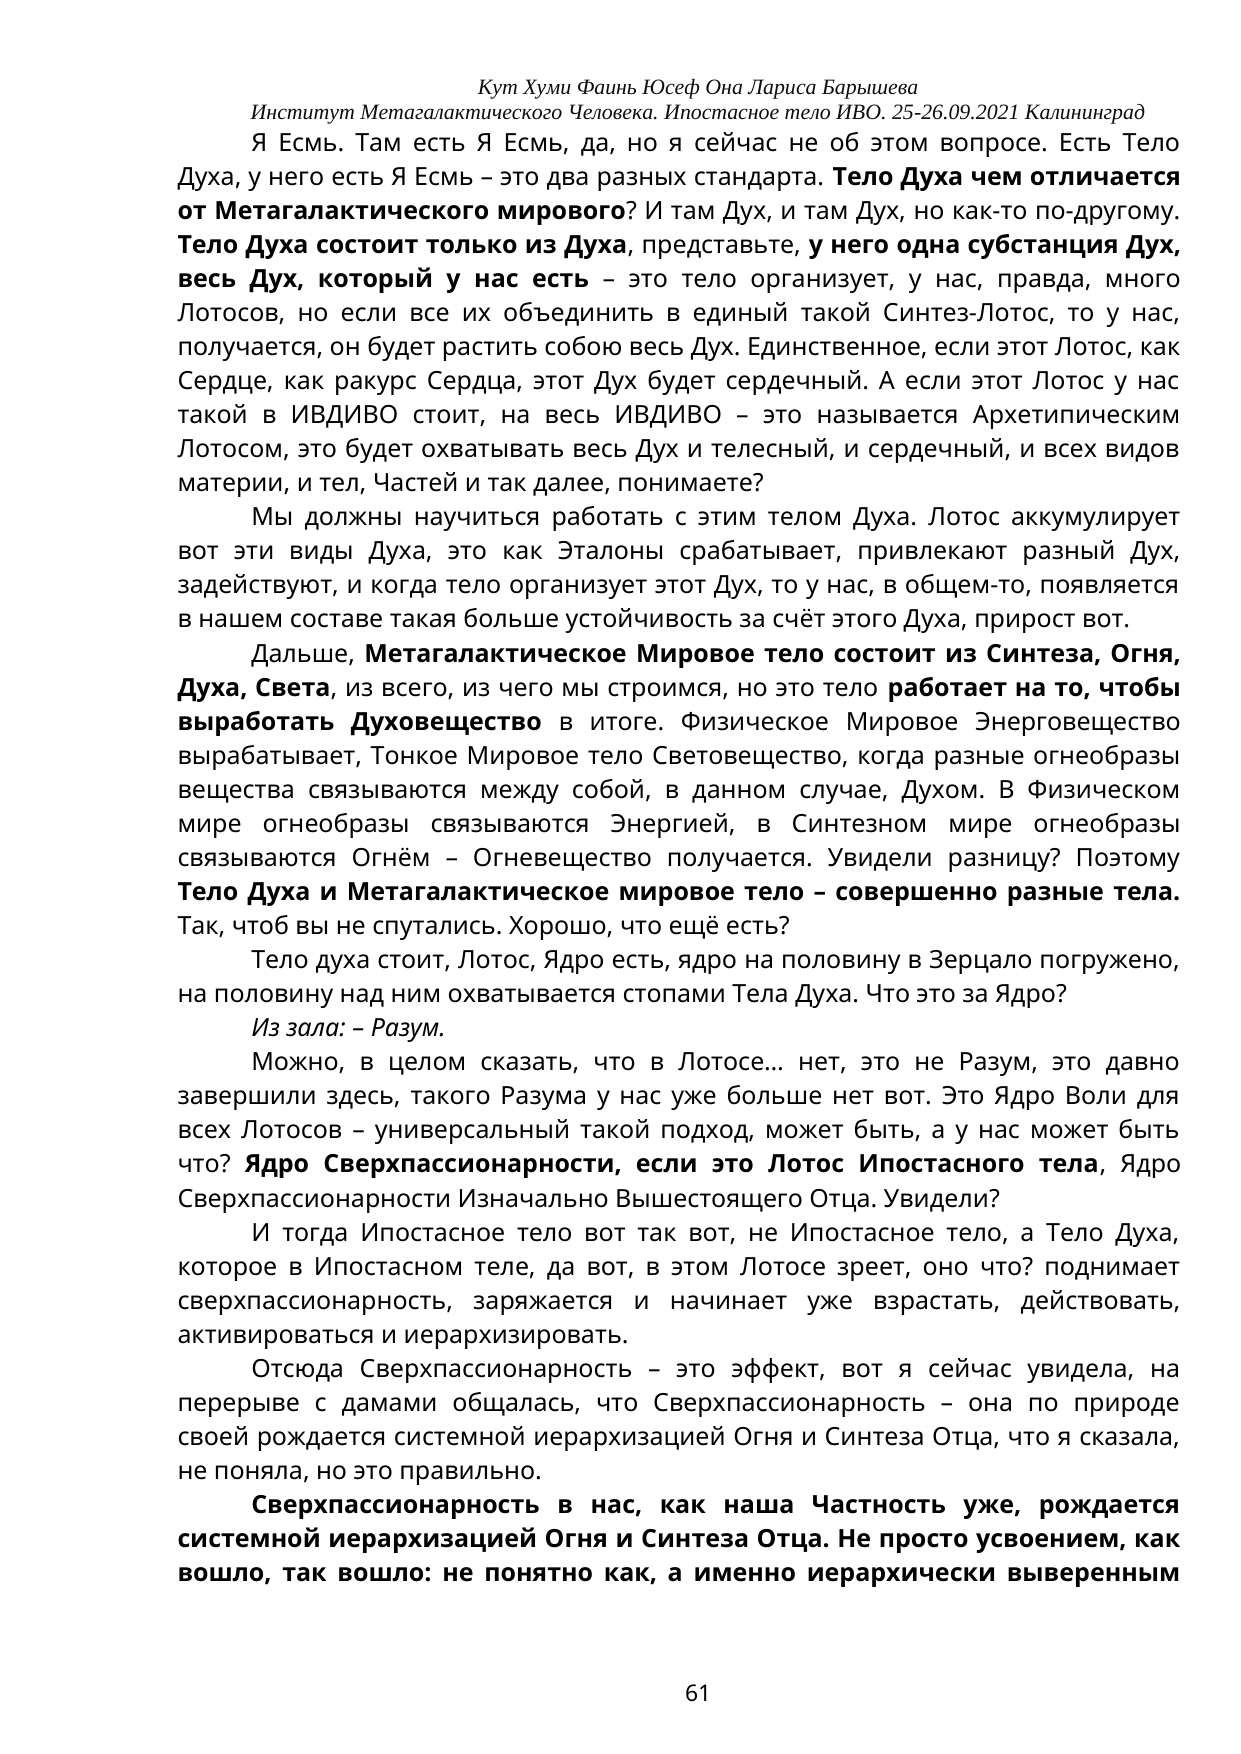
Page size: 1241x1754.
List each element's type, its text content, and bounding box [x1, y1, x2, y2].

text Отсюда Сверхпассионарность – это эффект, вот я сейчас увидела, на перерыве с дамами общалась, что Сверхпассионарность – она по природе своей рождается системной иерархизацией Огня и Синтеза Отца, что я сказала, не поняла, но это правильно. [177, 1351, 1181, 1487]
text Из зала: – Разум. [177, 1010, 1181, 1044]
text Я Есмь. Там есть Я Есмь, да, но я сейчас не об этом вопросе. Есть Тело Духа, у него есть Я Есмь – это два разных стандарта. Тело Духа чем отличается от Метагалактического мирового? И там Дух, и там Дух, но как-то по-другому. Тело Духа состоит только из Духа, представьте, у него одна субстанция Дух, весь Дух, который у нас есть – это тело организует, у нас, правда, много Лотосов, но если все их объединить в единый такой Синтез-Лотос, то у нас, получается, он будет растить собою весь Дух. Единственное, если этот Лотос, как Сердце, как ракурс Сердца, этот Дух будет сердечный. А если этот Лотос у нас такой в ИВДИВО стоит, на весь ИВДИВО – это называется Архетипическим Лотосом, это будет охватывать весь Дух и телесный, и сердечный, и всех видов материи, и тел, Частей и так далее, понимаете? [177, 124, 1181, 499]
text Мы должны научиться работать с этим телом Духа. Лотос аккумулирует вот эти виды Духа, это как Эталоны срабатывает, привлекают разный Дух, задействуют, и когда тело организует этот Дух, то у нас, в общем-то, появляется в нашем составе такая больше устойчивость за счёт этого Духа, прирост вот. [177, 499, 1181, 635]
text И тогда Ипостасное тело вот так вот, не Ипостасное тело, а Тело Духа, которое в Ипостасном теле, да вот, в этом Лотосе зреет, оно что? поднимает сверхпассионарность, заряжается и начинает уже взрастать, действовать, активироваться и иерархизировать. [177, 1214, 1181, 1351]
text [177, 1487, 1181, 1589]
text Можно, в целом сказать, что в Лотосе… нет, это не Разум, это давно завершили здесь, такого Разума у нас уже больше нет вот. Это Ядро Воли для всех Лотосов – универсальный такой подход, может быть, а у нас может быть что? Ядро Сверхпассионарности, если это Лотос Ипостасного тела, Ядро Сверхпассионарности Изначально Вышестоящего Отца. Увидели? [177, 1044, 1181, 1214]
text Дальше, Метагалактическое Мировое тело состоит из Синтеза, Огня, Духа, Света, из всего, из чего мы строимся, но это тело работает на то, чтобы выработать Духовещество в итоге. Физическое Мировое Энерговещество вырабатывает, Тонкое Мировое тело Световещество, когда разные огнеобразы вещества связываются между собой, в данном случае, Духом. В Физическом мире огнеобразы связываются Энергией, в Синтезном мире огнеобразы связываются Огнём – Огневещество получается. Увидели разницу? Поэтому Тело Духа и Метагалактическое мировое тело – совершенно разные тела. Так, чтоб вы не спутались. Хорошо, что ещё есть? [177, 635, 1181, 942]
text Тело духа стоит, Лотос, Ядро есть, ядро на половину в Зерцало погружено, на половину над ним охватывается стопами Тела Духа. Что это за Ядро? [177, 942, 1181, 1010]
